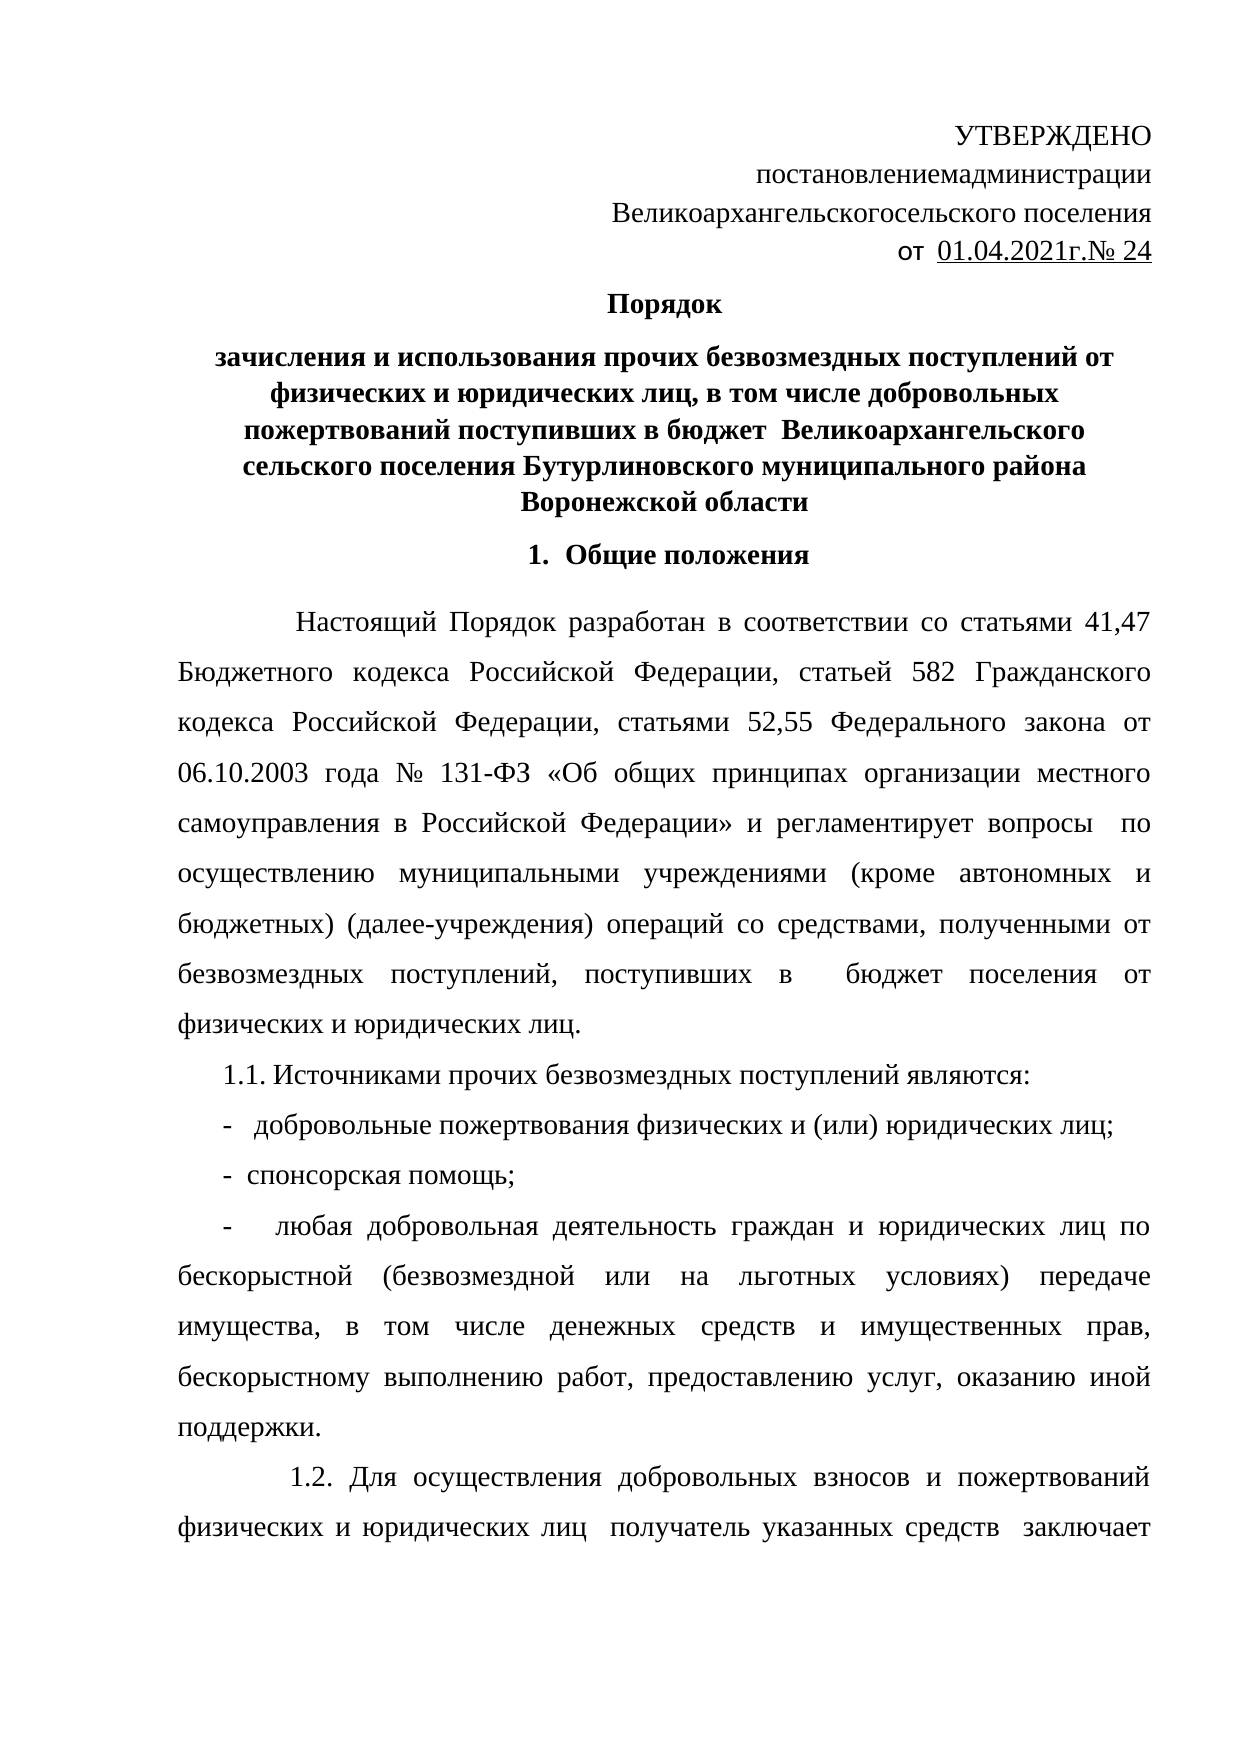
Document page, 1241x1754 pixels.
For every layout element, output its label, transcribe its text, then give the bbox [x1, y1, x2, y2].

text - спонсорская помощь; [222, 1157, 1152, 1191]
text Великоархангельскогосельского поселения от 01.04.2021г.№ 24 [177, 195, 1152, 267]
text - любая добровольная деятельность граждан и юридических лиц по бескорыстной (безвозмездной или на льготных условиях) передаче имущества, в том числе денежных средств и имущественных прав, бескорыстному выполнению работ, предоставлению услуг, оказанию иной поддержки. [177, 1208, 1152, 1442]
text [177, 1459, 1152, 1543]
list Общие положения [185, 537, 1152, 570]
text УТВЕРЖДЕНО постановлениемадминистрации [177, 118, 1152, 190]
list Настоящий Порядок разработан в соответствии со статьями 41,47 Бюджетного кодекса Российской Федерации, статьей 582 Гражданского кодекса Российской Федерации, статьями 52,55 Федерального закона от 06.10.2003 года № 131-ФЗ «Об общих принципах организации местного самоуправления в Российской Федерации» и регламентирует вопросы по осуществлению муниципальными учреждениями (кроме автономных и бюджетных) (далее-учреждения) операций со средствами, полученными от безвозмездных поступлений, поступивших в бюджет поселения от физических и юридических лиц. [177, 604, 1152, 1040]
text Порядок [177, 287, 1152, 320]
text - добровольные пожертвования физических и (или) юридических лиц; [222, 1107, 1152, 1141]
list Источниками прочих безвозмездных поступлений являются: [222, 1057, 1152, 1090]
text зачисления и использования прочих безвозмездных поступлений от физических и юридических лиц, в том числе добровольных пожертвований поступивших в бюджет Великоархангельского сельского поселения Бутурлиновского муниципального района Воронежской области [177, 339, 1152, 518]
